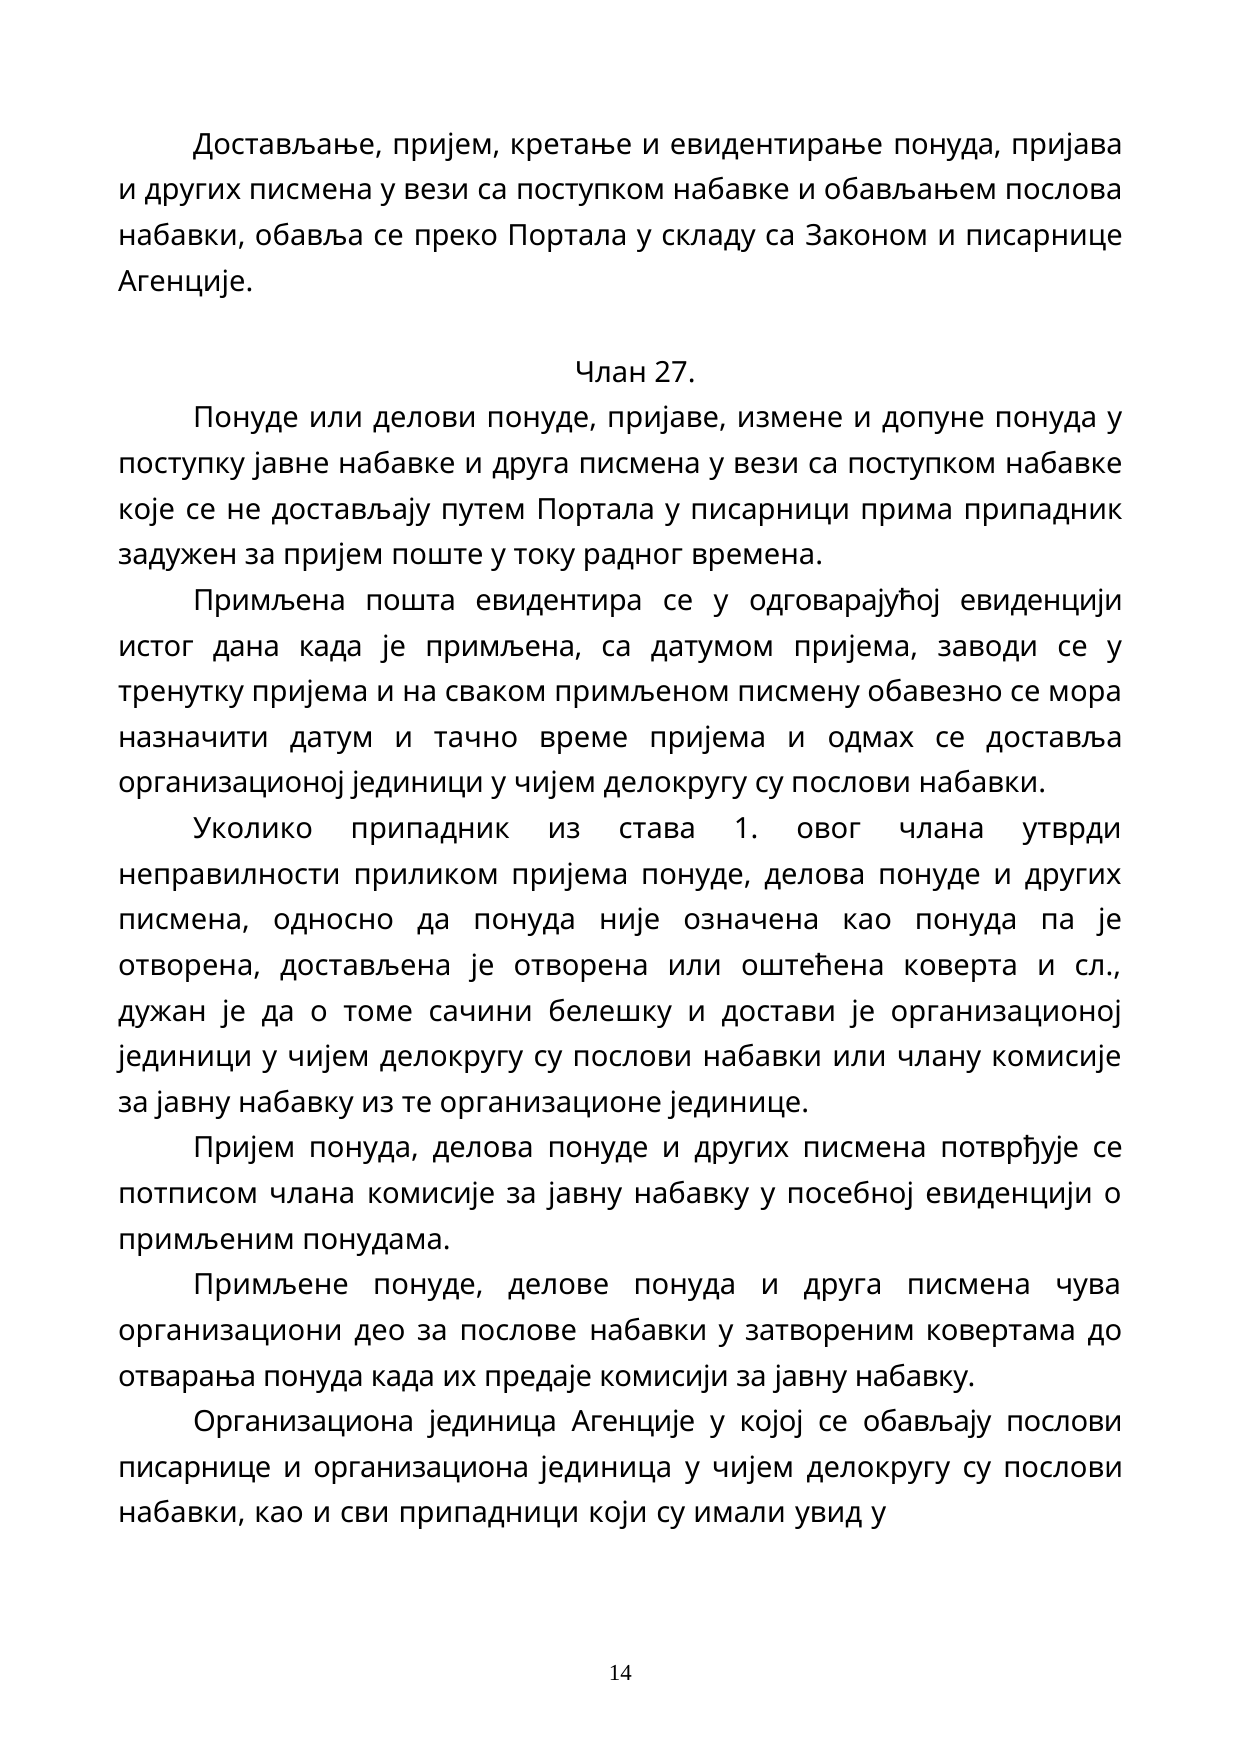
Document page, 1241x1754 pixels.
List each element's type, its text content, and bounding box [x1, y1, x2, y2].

text Пријем понуда, делова понуде и других писмена потврђује се потписом члана комисије за јавну набавку у посебној евиденцији о примљеним понудама. [118, 1127, 1123, 1258]
text Примљена пошта евидентира се у одговарајућој евиденцији истог дана када је примљена, са датумом пријема, заводи се у тренутку пријема и на сваком примљеном писмену обавезно се мора назначити датум и тачно време пријема и одмах се доставља организационој јединици у чијем делокругу су послови набавки. [118, 579, 1123, 801]
text Уколико припадник из става 1. овог члана утврди неправилности приликом пријема понуде, делова понуде и других писмена, односно да понуда није означена као понуда па је отворена, достављена је отворена или оштећена коверта и сл., дужан је да о томе сачини белешку и достави је организационој јединици у чијем делокругу су послови набавки или члану комисије за јавну набавку из те организационе јединице. [118, 807, 1122, 1121]
text Организациона јединица Агенције у којој се обављају послови писарнице и организациона јединица у чијем делокругу су послови набавки, као и сви припадници који су имали увид у [118, 1400, 1123, 1531]
text Достављање, пријем, кретање и евидентирање понуда, пријава и других писмена у вези са поступком набавке и обављањем послова набавки, обавља се преко Портала у складу са Законом и писарнице Агенције. [118, 123, 1123, 299]
text Понуде или делови понуде, пријаве, измене и допуне понуда у поступку јавне набавке и друга писмена у вези са поступком набавке које се не достављају путем Портала у писарници прима припадник задужен за пријем поште у току радног времена. [118, 397, 1123, 573]
text Члан 27. [574, 351, 1142, 391]
text Примљене понуде, делове понуда и друга писмена чува организациони део за послове набавки у затвореним ковертама до отварања понуда када их предаје комисији за јавну набавку. [118, 1263, 1122, 1394]
